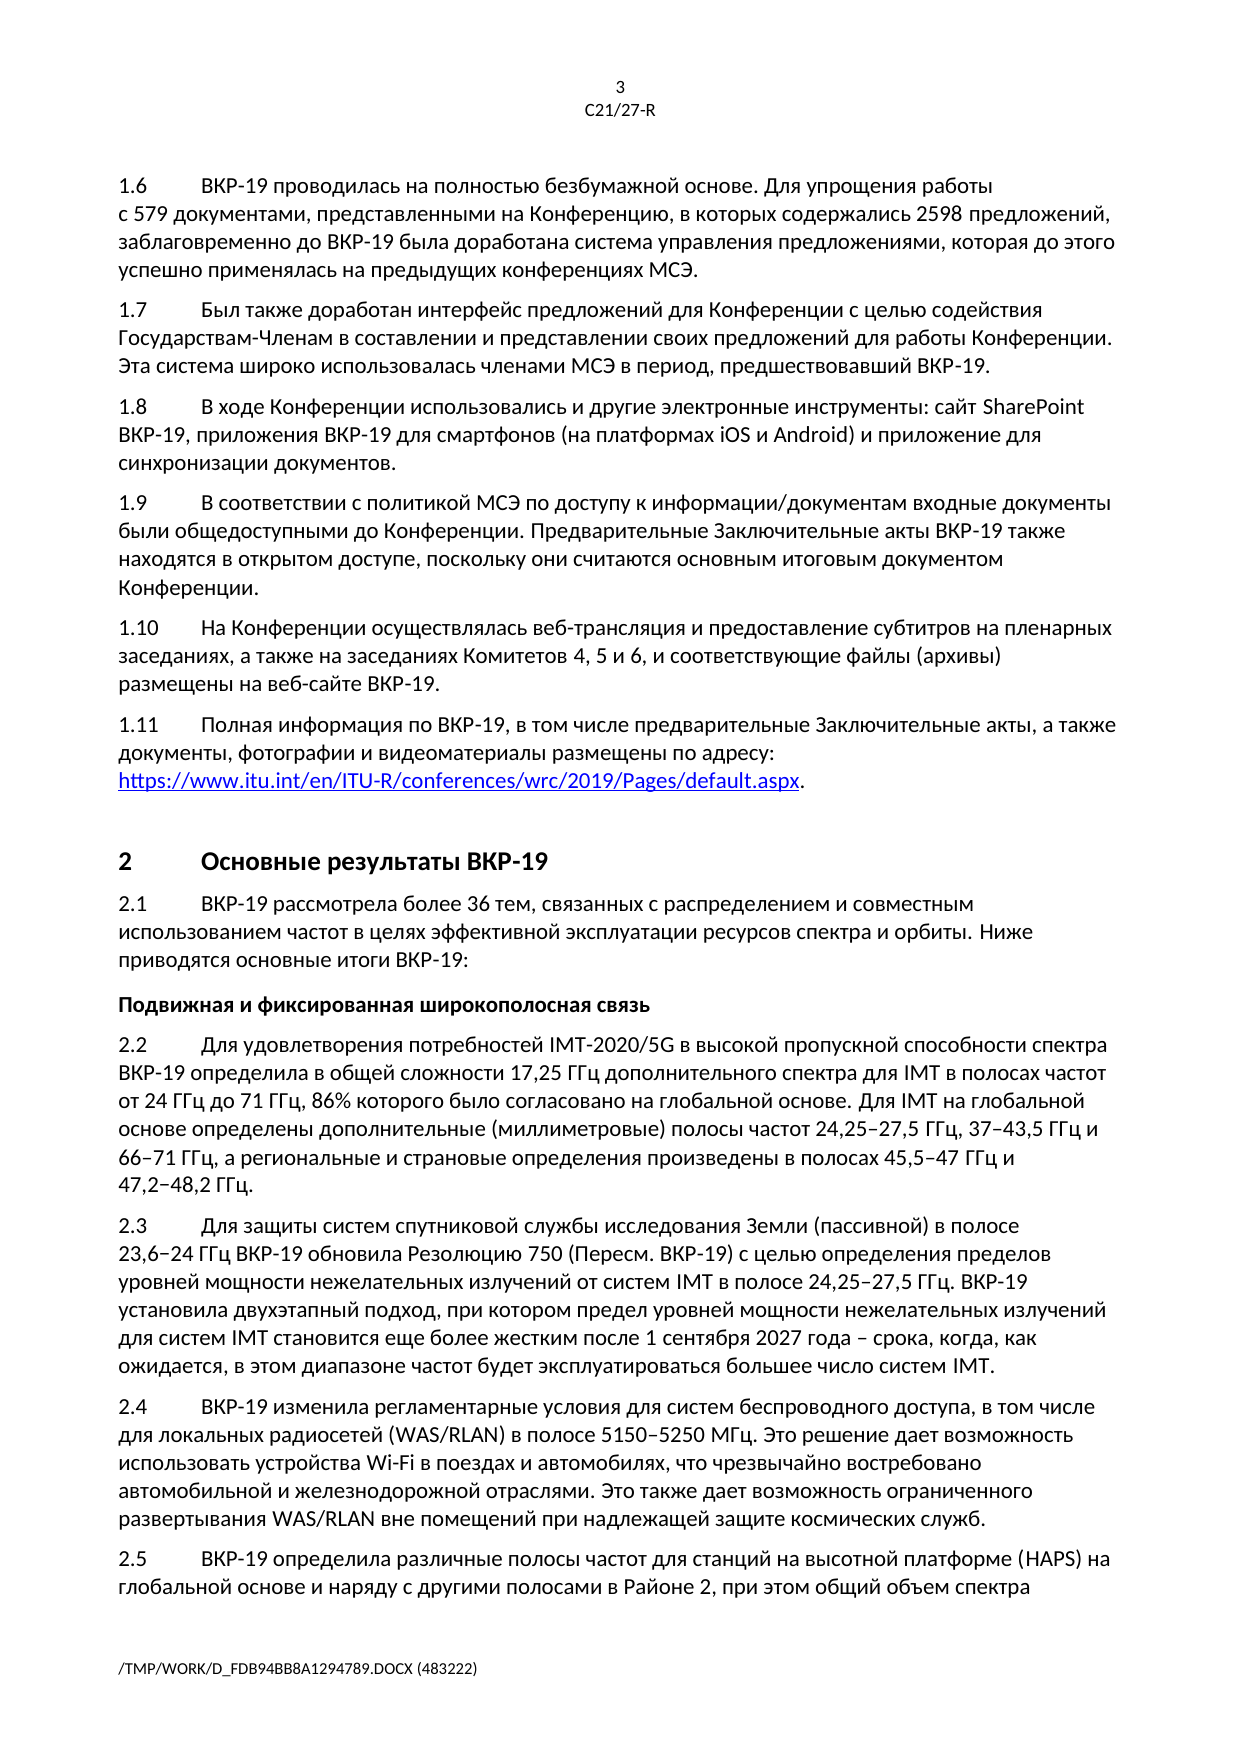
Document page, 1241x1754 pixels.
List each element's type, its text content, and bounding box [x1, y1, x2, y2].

text 1.7 Был также доработан интерфейс предложений для Конференции с целью содействия Государствам-Членам в составлении и представлении своих предложений для работы Конференции. Эта система широко использовалась членами МСЭ в период, предшествовавший ВКР-19. [118, 295, 1122, 379]
text 2.3 Для защиты систем спутниковой службы исследования Земли (пассивной) в полосе 23,6−24 ГГц ВКР-19 обновила Резолюцию 750 (Пересм. ВКР-19) с целью определения пределов уровней мощности нежелательных излучений от систем IMT в полосе 24,25–27,5 ГГц. ВКР-19 установила двухэтапный подход, при котором предел уровней мощности нежелательных излучений для систем IMT становится еще более жестким после 1 сентября 2027 года – срока, когда, как ожидается, в этом диапазоне частот будет эксплуатироваться большее число систем IMT. [118, 1211, 1122, 1379]
text 1.11 Полная информация по ВКР-19, в том числе предварительные Заключительные акты, а также документы, фотографии и видеоматериалы размещены по адресу: https://www.itu.int/en/ITU-R/conferences/wrc/2019/Pages/default.aspx. [118, 710, 1122, 794]
subtitle 2 Основные результаты ВКР-19 [118, 844, 1122, 877]
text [118, 1544, 1122, 1600]
text 2.2 Для удовлетворения потребностей IMT-2020/5G в высокой пропускной способности спектра ВКР-19 определила в общей сложности 17,25 ГГц дополнительного спектра для IMT в полосах частот от 24 ГГц до 71 ГГц, 86% которого было согласовано на глобальной основе. Для IMT на глобальной основе определены дополнительные (миллиметровые) полосы частот 24,25–27,5 ГГц, 37–43,5 ГГц и 66–71 ГГц, а региональные и страновые определения произведены в полосах 45,5–47 ГГц и 47,2−48,2 ГГц. [118, 1031, 1122, 1199]
text 1.8 В ходе Конференции использовались и другие электронные инструменты: сайт SharePoint ВКР-19, приложения ВКР-19 для смартфонов (на платформах iOS и Android) и приложение для синхронизации документов. [118, 392, 1122, 476]
text 1.9 В соответствии с политикой МСЭ по доступу к информации/документам входные документы были общедоступными до Конференции. Предварительные Заключительные акты ВКР-19 также находятся в открытом доступе, поскольку они считаются основным итоговым документом Конференции. [118, 488, 1122, 601]
subtitle Подвижная и фиксированная широкополосная связь [118, 990, 1122, 1018]
text 1.10 На Конференции осуществлялась веб-трансляция и предоставление субтитров на пленарных заседаниях, а также на заседаниях Комитетов 4, 5 и 6, и соответствующие файлы (архивы) размещены на веб-сайте ВКР-19. [118, 613, 1122, 697]
text 2.4 ВКР-19 изменила регламентарные условия для систем беспроводного доступа, в том числе для локальных радиосетей (WAS/RLAN) в полосе 5150–5250 МГц. Это решение дает возможность использовать устройства Wi-Fi в поездах и автомобилях, что чрезвычайно востребовано автомобильной и железнодорожной отраслями. Это также дает возможность ограниченного развертывания WAS/RLAN вне помещений при надлежащей защите космических служб. [118, 1392, 1122, 1532]
text 2.1 ВКР-19 рассмотрела более 36 тем, связанных с распределением и совместным использованием частот в целях эффективной эксплуатации ресурсов спектра и орбиты. Ниже приводятся основные итоги ВКР-19: [118, 889, 1122, 973]
text 1.6 ВКР-19 проводилась на полностью безбумажной основе. Для упрощения работы с 579 документами, представленными на Конференцию, в которых содержались 2598 предложений, заблаговременно до ВКР-19 была доработана система управления предложениями, которая до этого успешно применялась на предыдущих конференциях МСЭ. [118, 171, 1122, 283]
